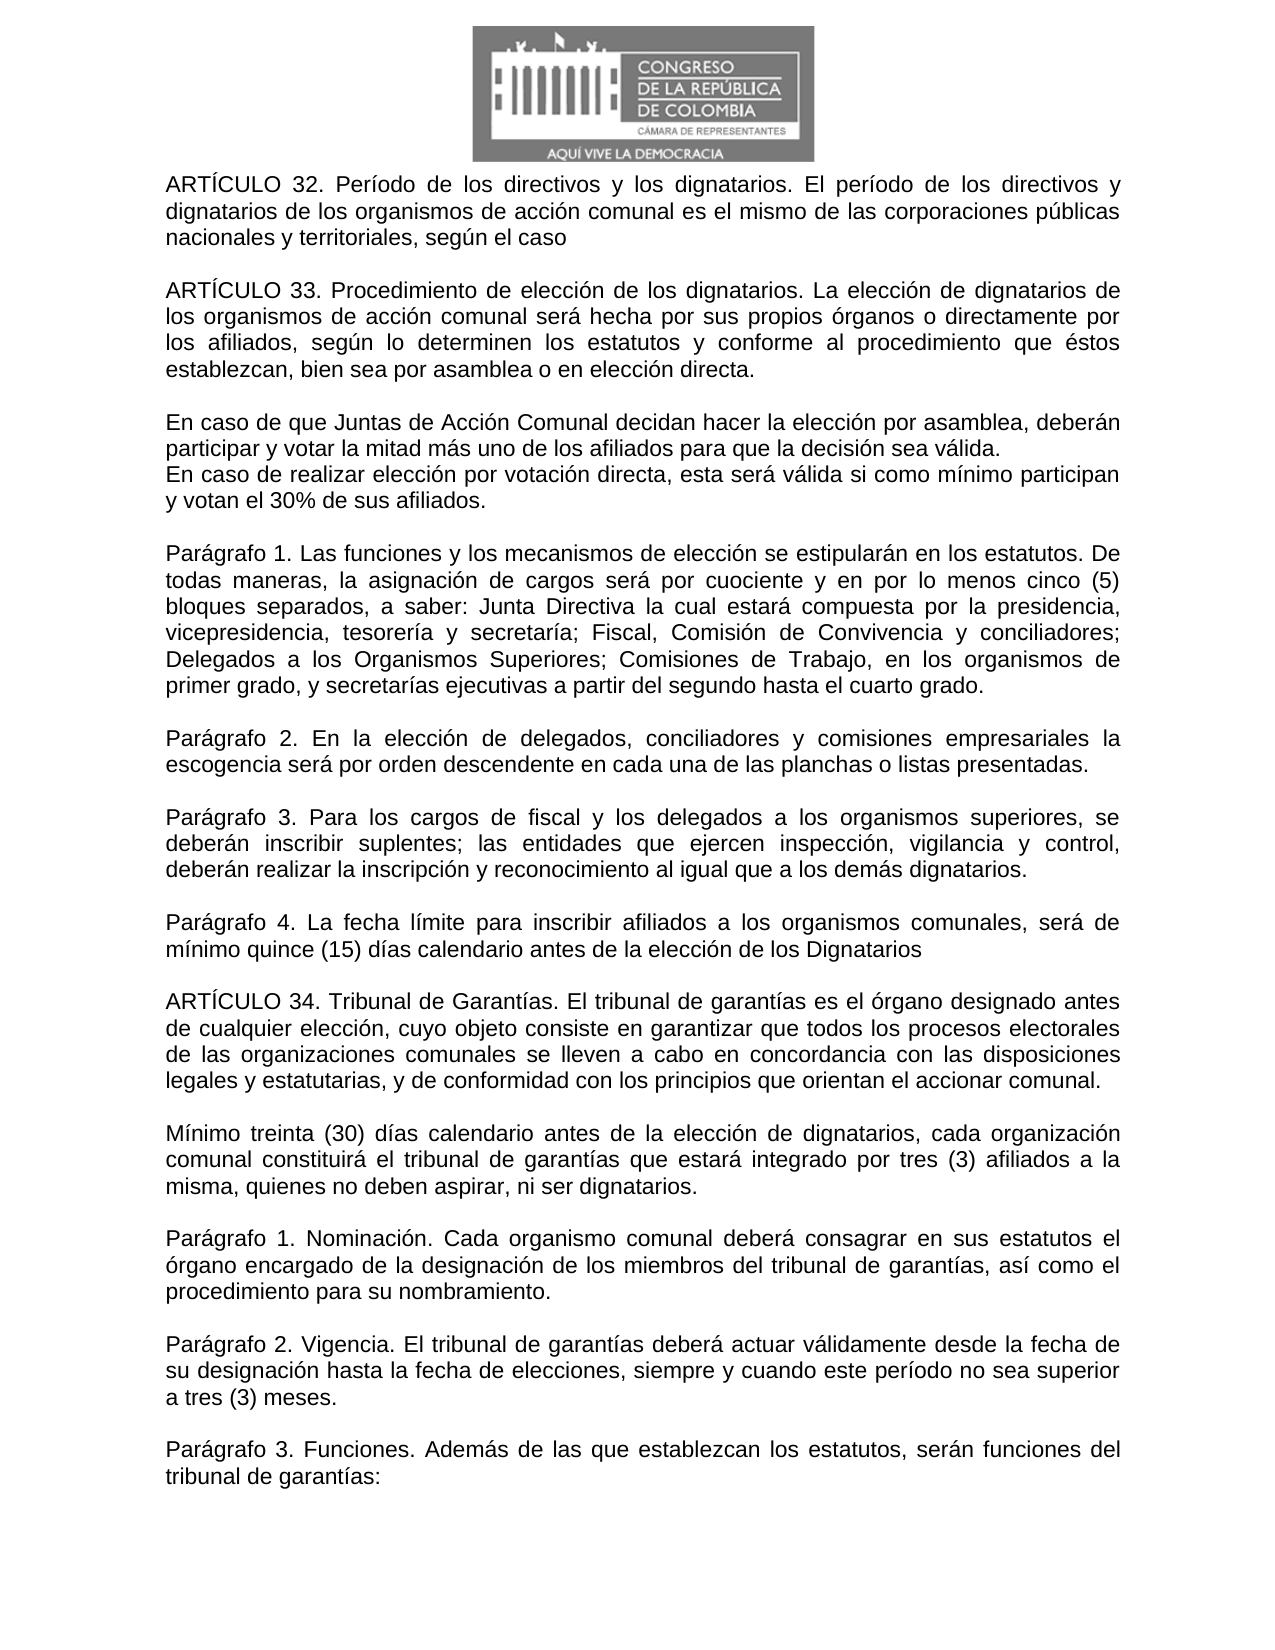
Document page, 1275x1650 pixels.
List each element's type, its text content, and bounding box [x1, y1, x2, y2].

picture [472, 26, 815, 165]
text ARTÍCULO 32. Período de los directivos y los dignatarios. El período de los directivos y dignatarios de los organismos de acción comunal es el mismo de las corporaciones públicas nacionales y territoriales, según el caso [165, 171, 1121, 250]
text Mínimo treinta (30) días calendario antes de la elección de dignatarios, cada organización comunal constituirá el tribunal de garantías que estará integrado por tres (3) afiliados a la misma, quienes no deben aspirar, ni ser dignatarios. [165, 1120, 1121, 1199]
text ARTÍCULO 33. Procedimiento de elección de los dignatarios. La elección de dignatarios de los organismos de acción comunal será hecha por sus propios órganos o directamente por los afiliados, según lo determinen los estatutos y conforme al procedimiento que éstos establezcan, bien sea por asamblea o en elección directa. [165, 277, 1121, 382]
text Parágrafo 2. En la elección de delegados, conciliadores y comisiones empresariales la escogencia será por orden descendente en cada una de las planchas o listas presentadas. [165, 725, 1121, 777]
text Parágrafo 3. Para los cargos de fiscal y los delegados a los organismos superiores, se deberán inscribir suplentes; las entidades que ejercen inspección, vigilancia y control, deberán realizar la inscripción y reconocimiento al igual que a los demás dignatarios. [165, 804, 1121, 883]
text Parágrafo 1. Nominación. Cada organismo comunal deberá consagrar en sus estatutos el órgano encargado de la designación de los miembros del tribunal de garantías, así como el procedimiento para su nombramiento. [165, 1225, 1121, 1304]
text Parágrafo 3. Funciones. Además de las que establezcan los estatutos, serán funciones del tribunal de garantías: [165, 1436, 1121, 1489]
text En caso de que Juntas de Acción Comunal decidan hacer la elección por asamblea, deberán participar y votar la mitad más uno de los afiliados para que la decisión sea válida. [165, 408, 1121, 461]
text En caso de realizar elección por votación directa, esta será válida si como mínimo participan y votan el 30% de sus afiliados. [165, 461, 1121, 514]
text Parágrafo 2. Vigencia. El tribunal de garantías deberá actuar válidamente desde la fecha de su designación hasta la fecha de elecciones, siempre y cuando este período no sea superior a tres (3) meses. [165, 1331, 1121, 1410]
text Parágrafo 4. La fecha límite para inscribir afiliados a los organismos comunales, será de mínimo quince (15) días calendario antes de la elección de los Dignatarios [165, 909, 1121, 962]
text Parágrafo 1. Las funciones y los mecanismos de elección se estipularán en los estatutos. De todas maneras, la asignación de cargos será por cuociente y en por lo menos cinco (5) bloques separados, a saber: Junta Directiva la cual estará compuesta por la presidencia, vicepresidencia, tesorería y secretaría; Fiscal, Comisión de Convivencia y conciliadores; Delegados a los Organismos Superiores; Comisiones de Trabajo, en los organismos de primer grado, y secretarías ejecutivas a partir del segundo hasta el cuarto grado. [165, 540, 1121, 698]
text ARTÍCULO 34. Tribunal de Garantías. El tribunal de garantías es el órgano designado antes de cualquier elección, cuyo objeto consiste en garantizar que todos los procesos electorales de las organizaciones comunales se lleven a cabo en concordancia con las disposiciones legales y estatutarias, y de conformidad con los principios que orientan el accionar comunal. [165, 988, 1121, 1094]
